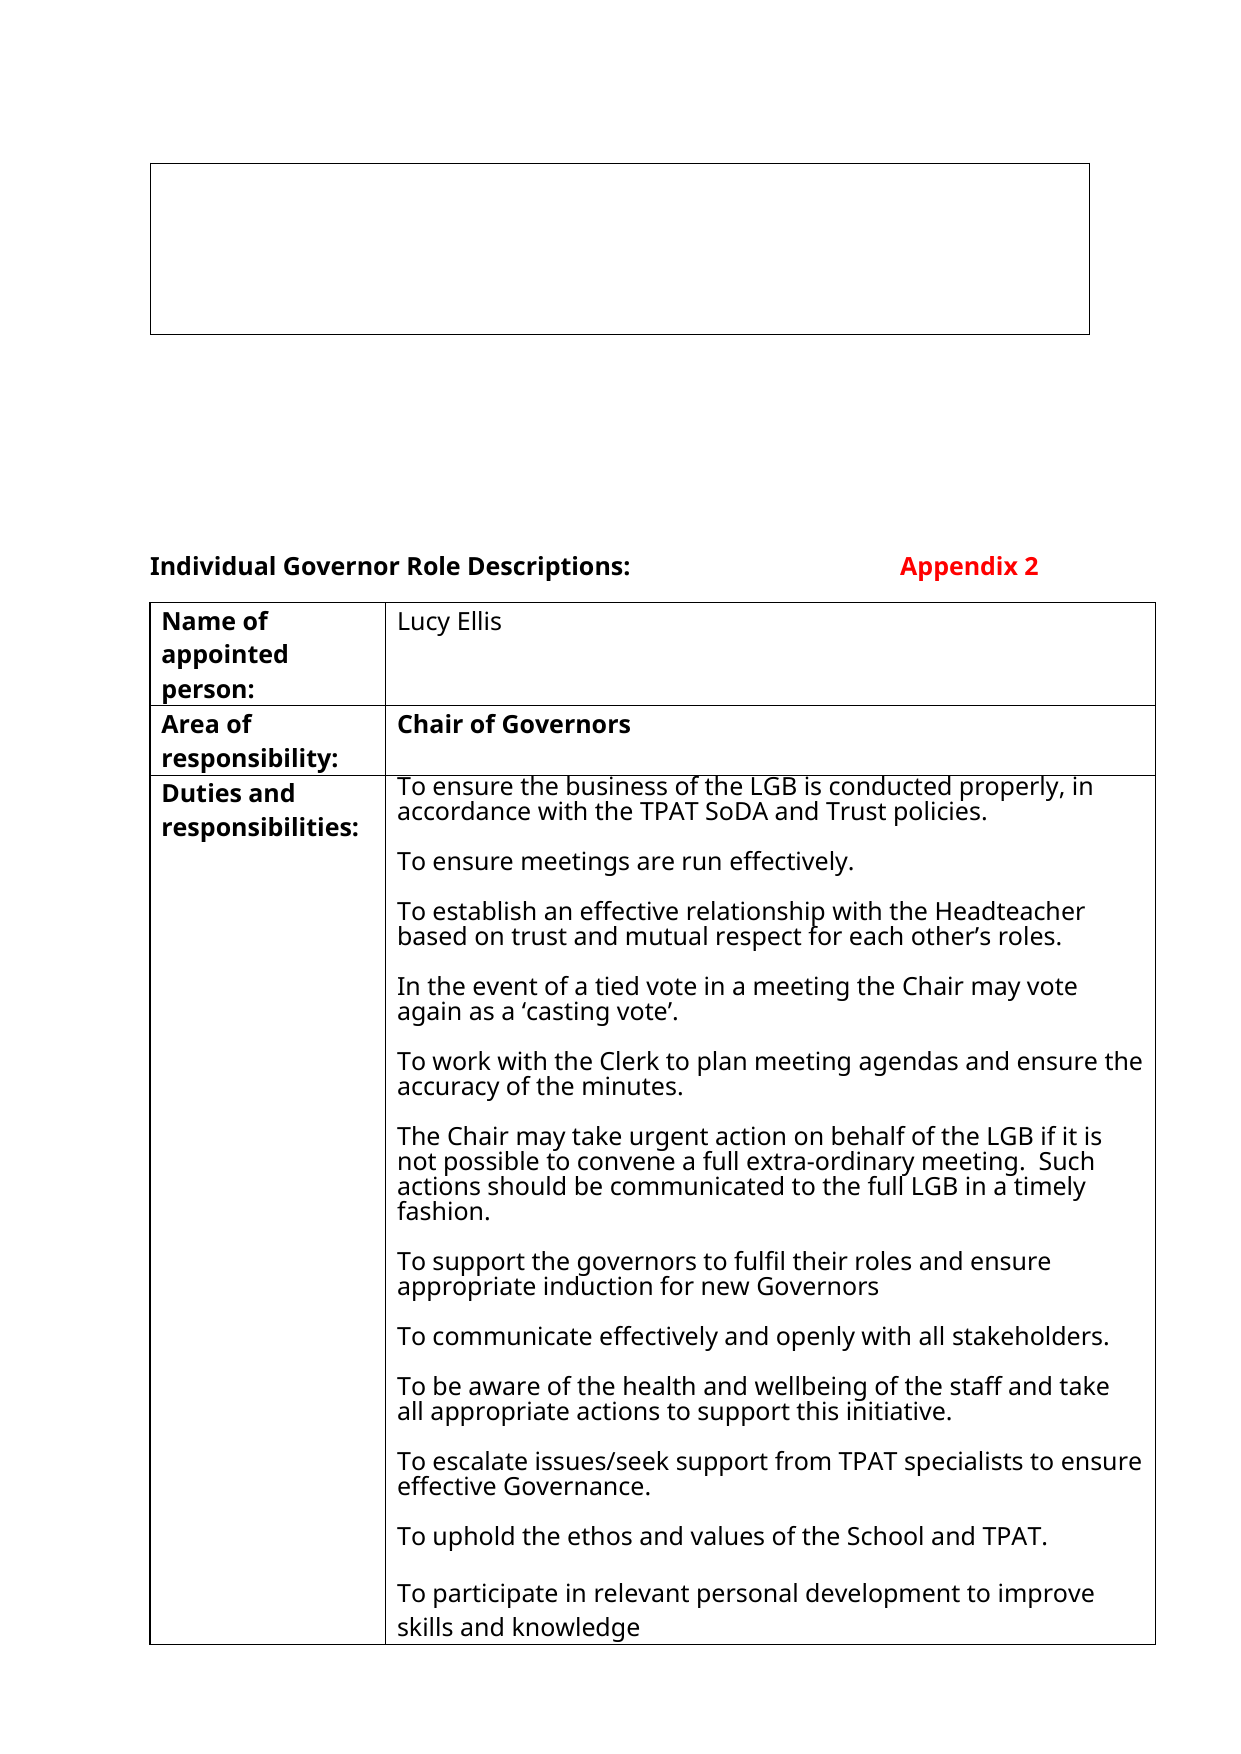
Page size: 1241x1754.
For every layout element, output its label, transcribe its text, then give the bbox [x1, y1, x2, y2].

table_cell Chair of Governors [386, 706, 1155, 774]
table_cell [386, 776, 1155, 1644]
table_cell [151, 776, 385, 1644]
table_header Name of appointed person: [151, 603, 385, 705]
table_header Lucy Ellis [386, 603, 1155, 705]
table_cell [151, 164, 1089, 334]
text Individual Governor Role Descriptions: Appendix 2 [150, 549, 1090, 583]
table_cell Area of responsibility: [151, 706, 385, 774]
